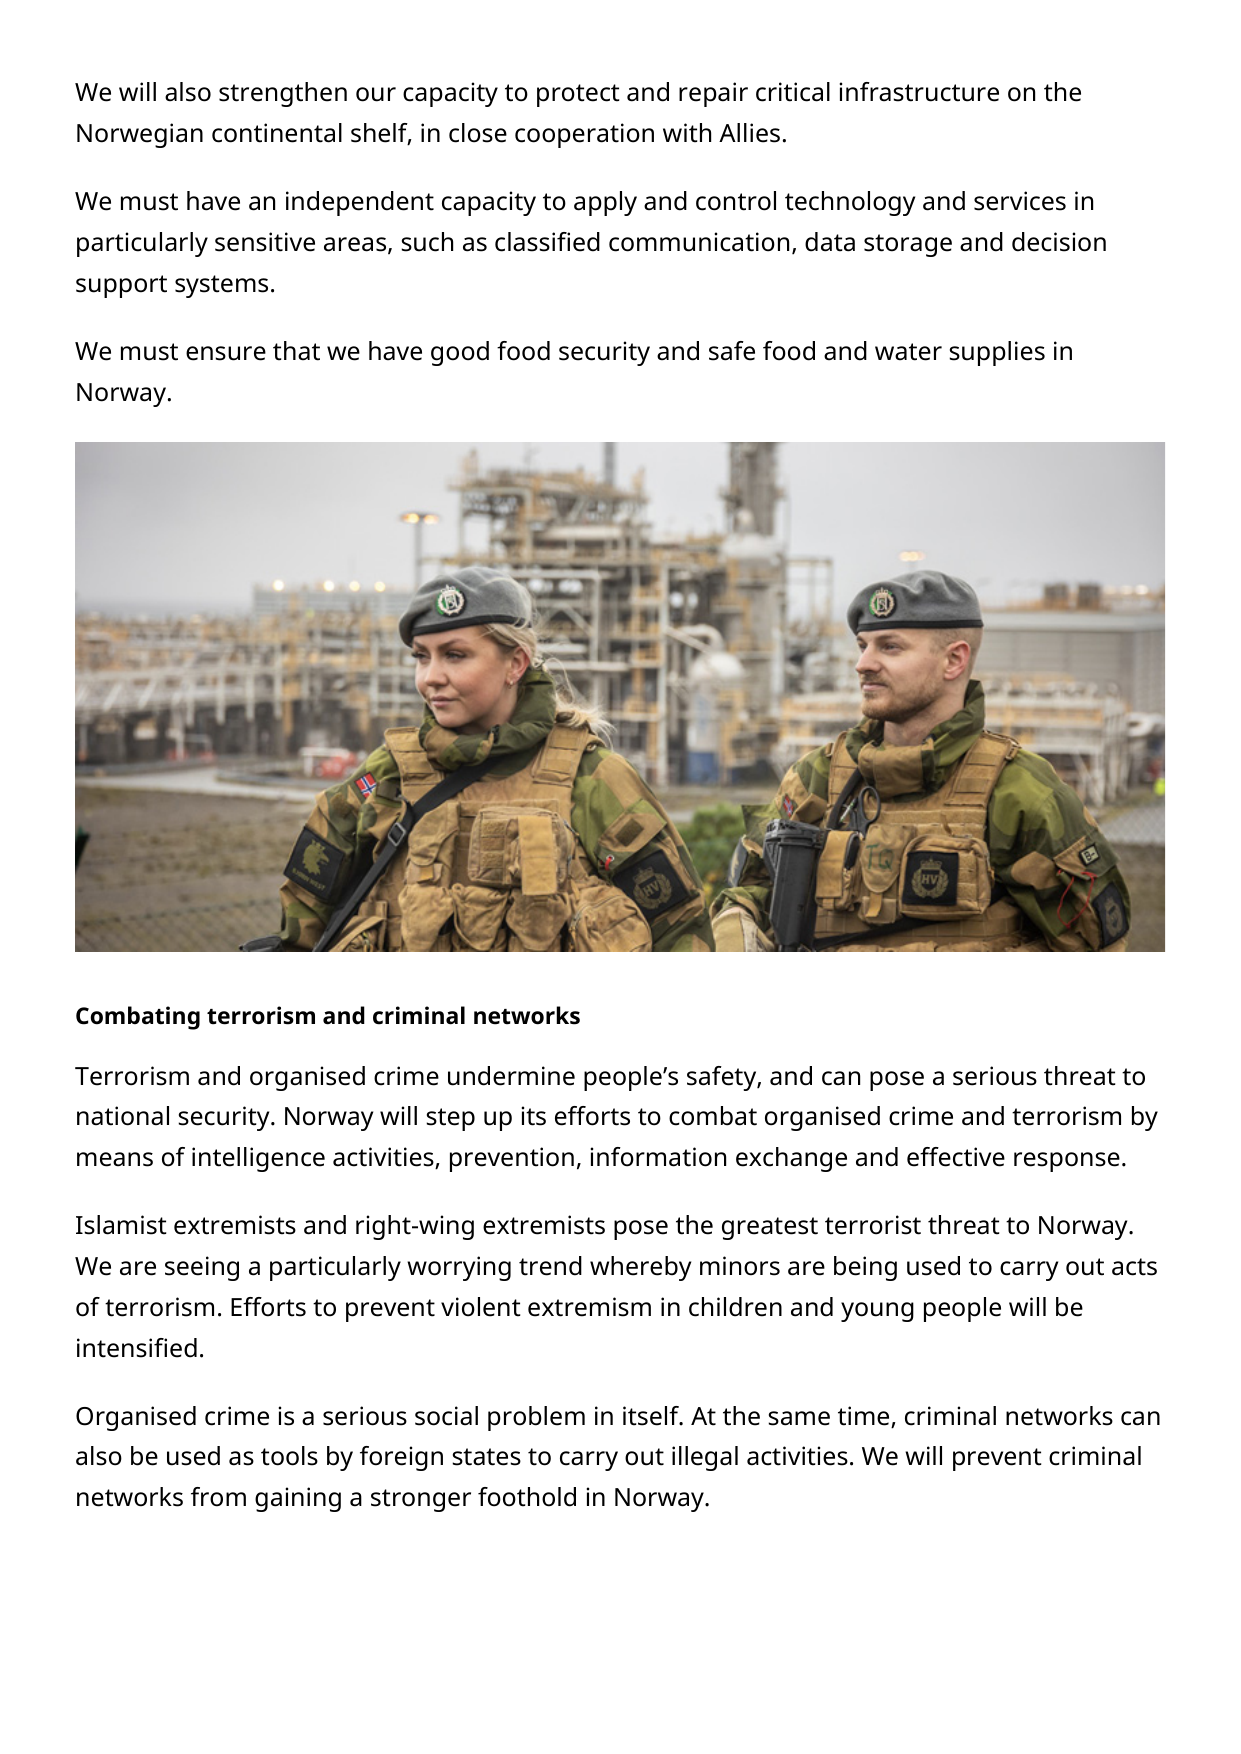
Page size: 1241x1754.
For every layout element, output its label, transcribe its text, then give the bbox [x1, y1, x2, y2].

text Organised crime is a serious social problem in itself. At the same time, criminal networks can also be used as tools by foreign states to carry out illegal activities. We will prevent criminal networks from gaining a stronger foothold in Norway. [75, 1398, 1165, 1514]
text We must have an independent capacity to apply and control technology and services in particularly sensitive areas, such as classified communication, data storage and decision support systems. [75, 184, 1165, 299]
picture [75, 442, 1166, 952]
text Terrorism and organised crime undermine people’s safety, and can pose a serious threat to national security. Norway will step up its efforts to combat organised crime and terrorism by means of intelligence activities, prevention, information exchange and effective response. [75, 1058, 1165, 1174]
text Combating terrorism and criminal networks [75, 1000, 1165, 1031]
text We must ensure that we have good food security and safe food and water supplies in Norway. [75, 333, 1165, 408]
text Islamist extremists and right-wing extremists pose the greatest terrorist threat to Norway. We are seeing a particularly worrying trend whereby minors are being used to carry out acts of terrorism. Efforts to prevent violent extremism in children and young people will be intensified. [75, 1208, 1165, 1364]
text We will also strengthen our capacity to protect and repair critical infrastructure on the Norwegian continental shelf, in close cooperation with Allies. [75, 75, 1165, 150]
